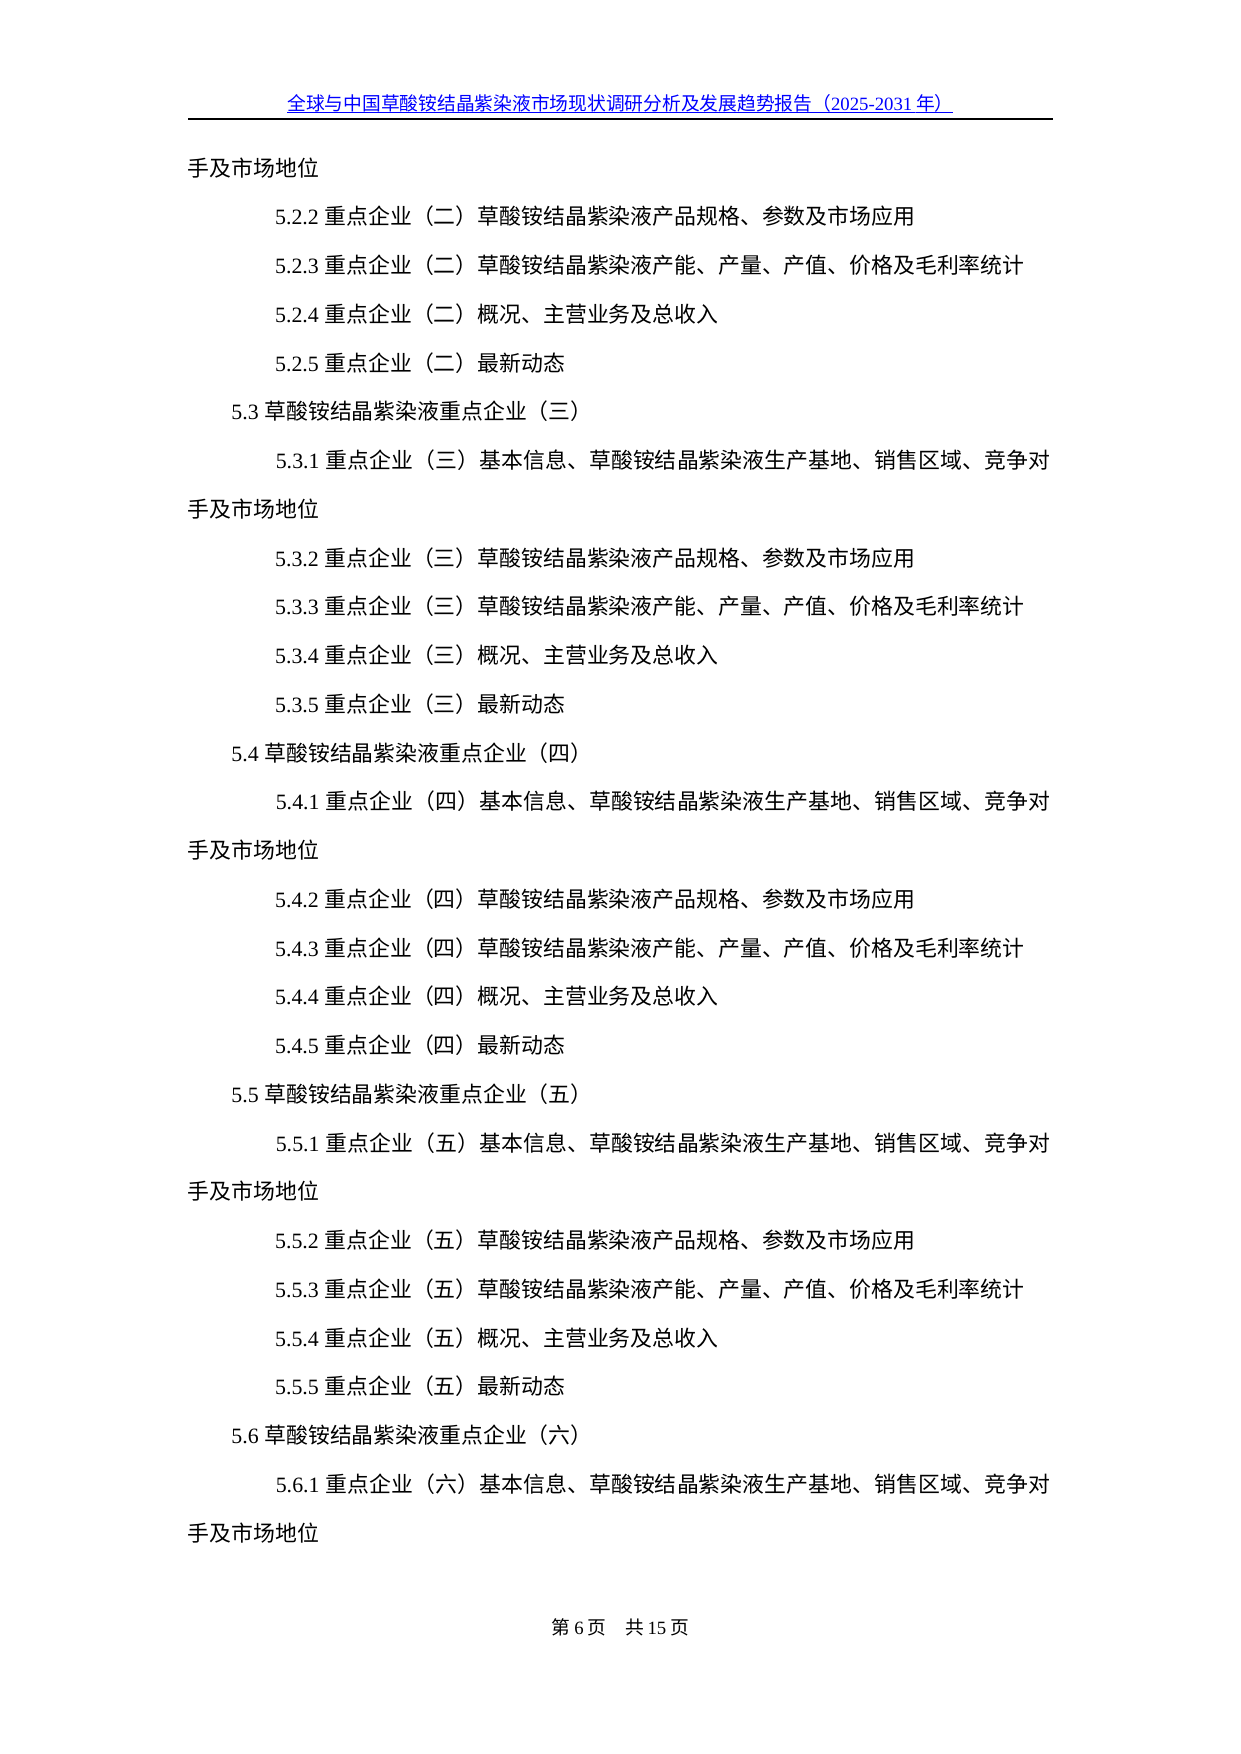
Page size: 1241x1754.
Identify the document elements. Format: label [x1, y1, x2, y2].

text [187, 150, 1053, 1548]
